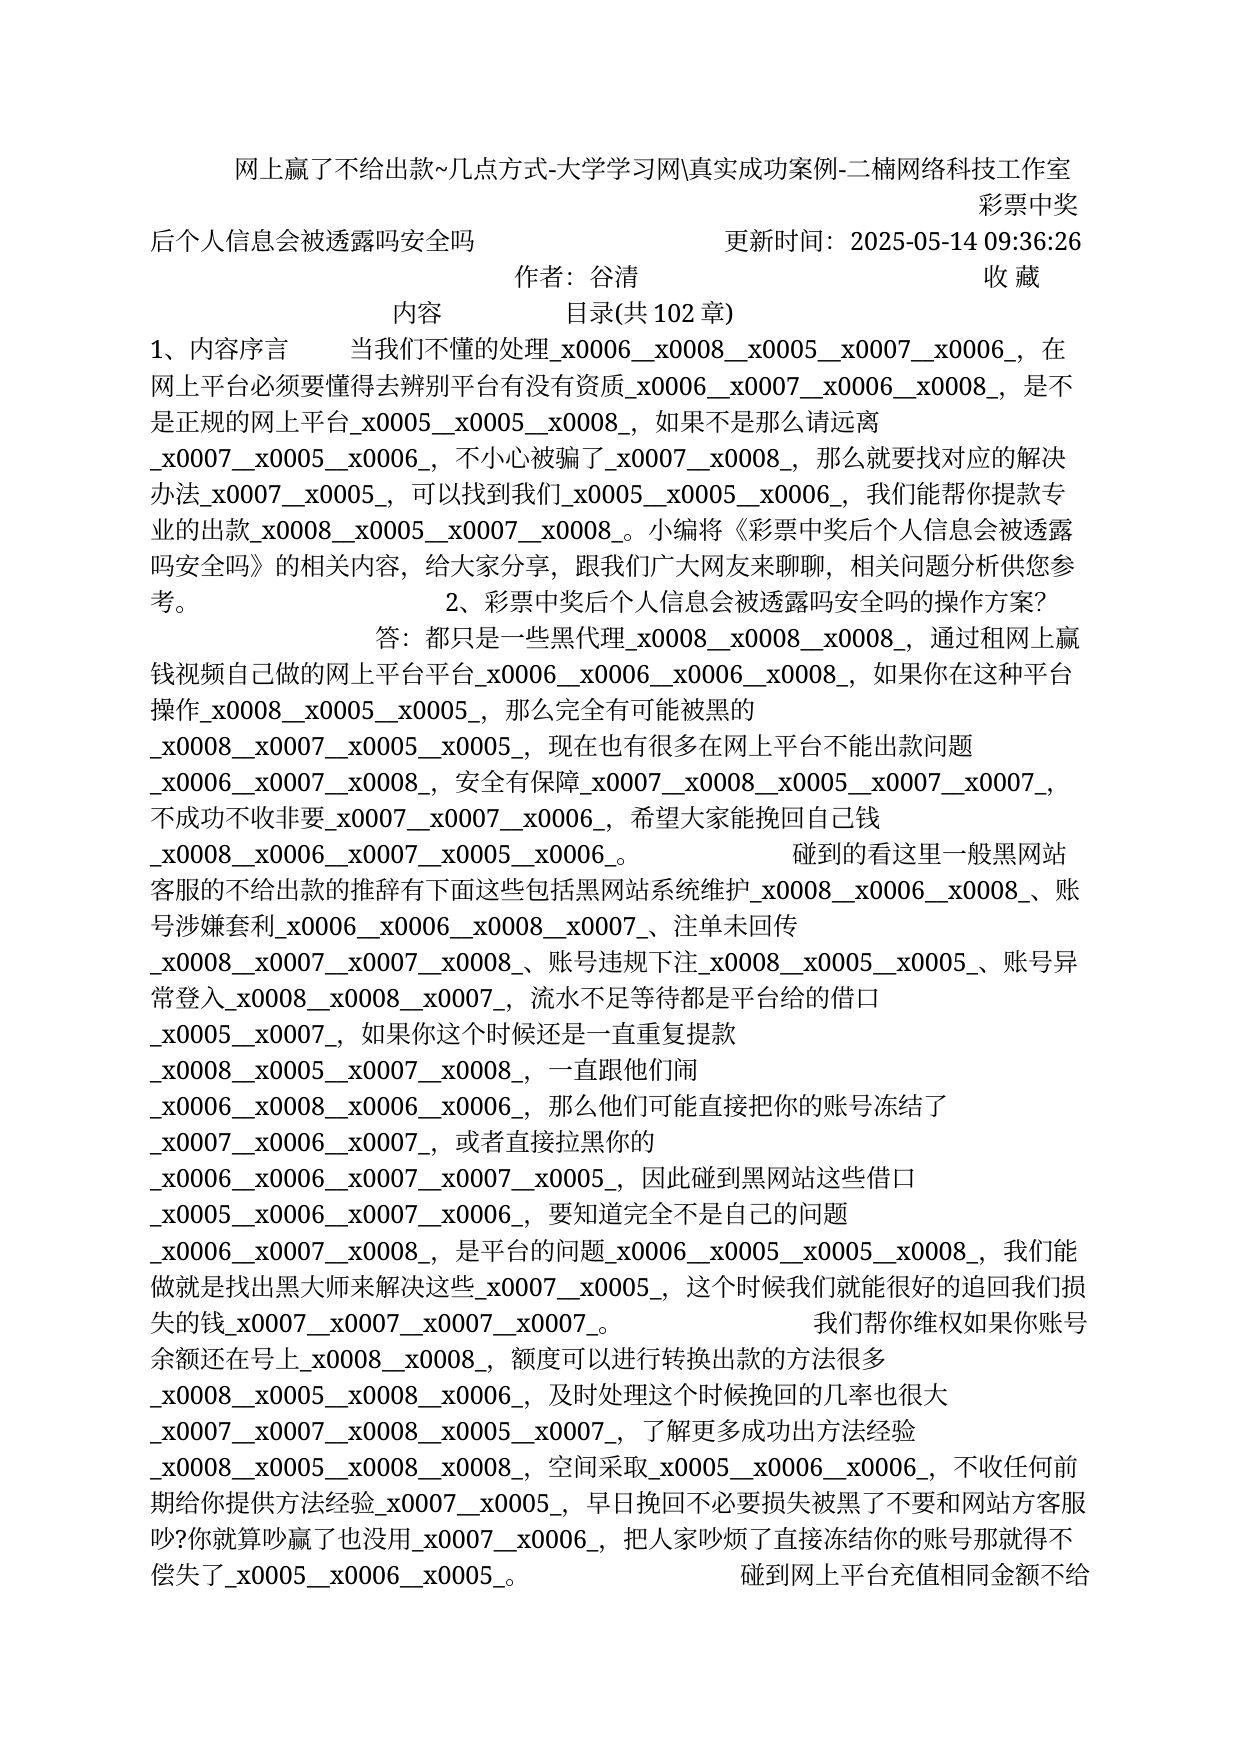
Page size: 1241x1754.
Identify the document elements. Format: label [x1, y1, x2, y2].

text [150, 150, 1090, 1592]
